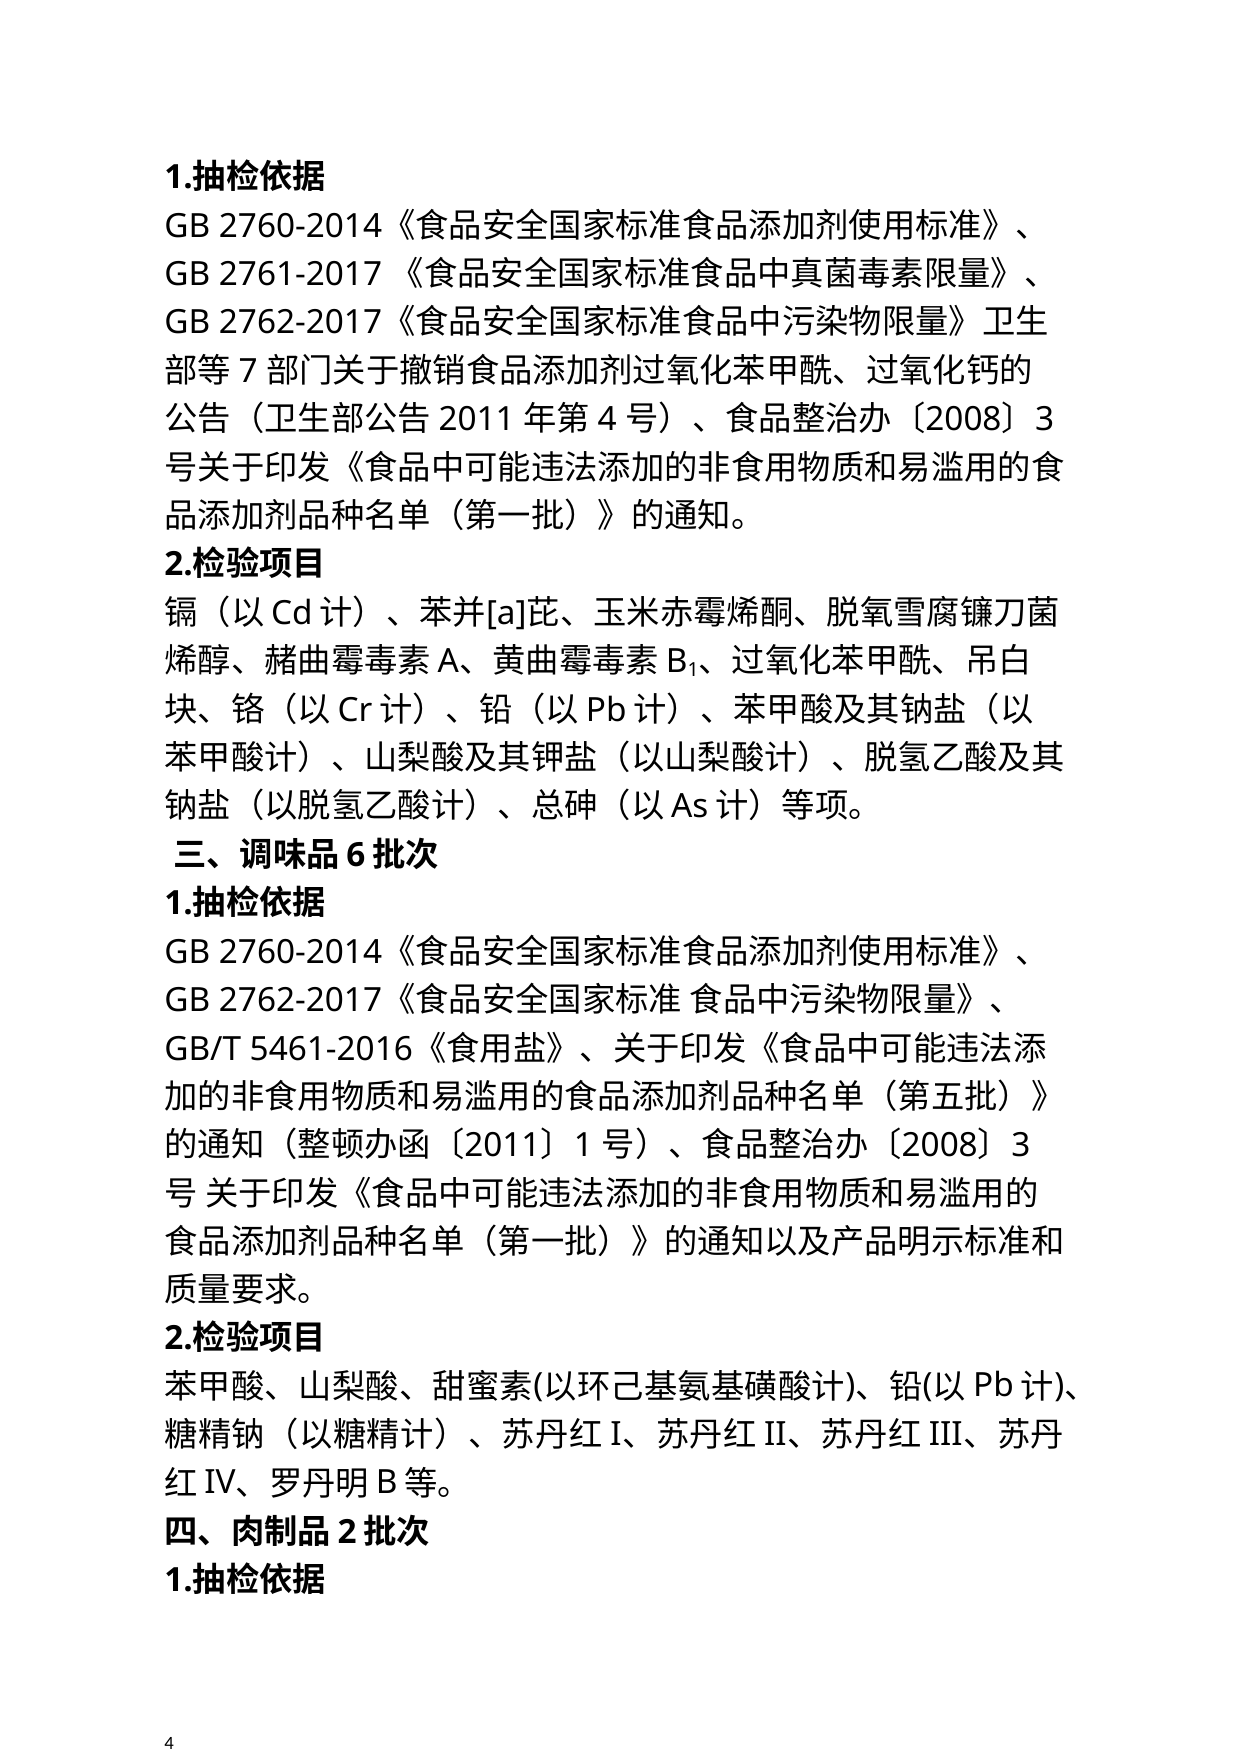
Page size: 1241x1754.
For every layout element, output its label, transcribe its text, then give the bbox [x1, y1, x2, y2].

text 1.抽检依据 [164, 876, 1064, 924]
text 三、调味品6批次 [164, 827, 1064, 876]
text GB 2760-2014《食品安全国家标准食品添加剂使用标准》、 GB 2762-2017《食品安全国家标准 食品中污染物限量》、GB/T 5461-2016《食用盐》、关于印发《食品中可能违法添加的非食用物质和易滥用的食品添加剂品种名单（第五批）》的通知（整顿办函〔2011〕1 号）、食品整治办〔2008〕3 号 关于印发《食品中可能违法添加的非食用物质和易滥用的食品添加剂品种名单（第一批）》的通知以及产品明示标准和质量要求。 [164, 924, 1064, 1311]
text GB 2760-2014《食品安全国家标准食品添加剂使用标准》、GB 2761-2017 《食品安全国家标准食品中真菌毒素限量》、GB 2762-2017《食品安全国家标准食品中污染物限量》卫生部等 7 部门关于撤销食品添加剂过氧化苯甲酰、过氧化钙的公告（卫生部公告 2011 年第 4 号）、食品整治办〔2008〕3号关于印发《食品中可能违法添加的非食用物质和易滥用的食品添加剂品种名单（第一批）》的通知。 [164, 198, 1064, 537]
text 1.抽检依据 [164, 1553, 1064, 1602]
text 镉（以Cd计）、苯并[a]芘、玉米赤霉烯酮、脱氧雪腐镰刀菌烯醇、赭曲霉毒素A、黄曲霉毒素B1、过氧化苯甲酰、吊白块、铬（以Cr计）、铅（以Pb计）、苯甲酸及其钠盐（以苯甲酸计）、山梨酸及其钾盐（以山梨酸计）、脱氢乙酸及其钠盐（以脱氢乙酸计）、总砷（以As计）等项。 [164, 586, 1064, 827]
text 2.检验项目 [164, 537, 1064, 586]
text 四、肉制品2批次 [164, 1505, 1064, 1553]
text 苯甲酸、山梨酸、甜蜜素(以环己基氨基磺酸计)、铅(以Pb计)、糖精钠（以糖精计）、苏丹红I、苏丹红II、苏丹红III、苏丹红IV、罗丹明B等。 [164, 1359, 1064, 1505]
text 1.抽检依据 [164, 150, 1064, 198]
text 2.检验项目 [164, 1311, 1064, 1359]
